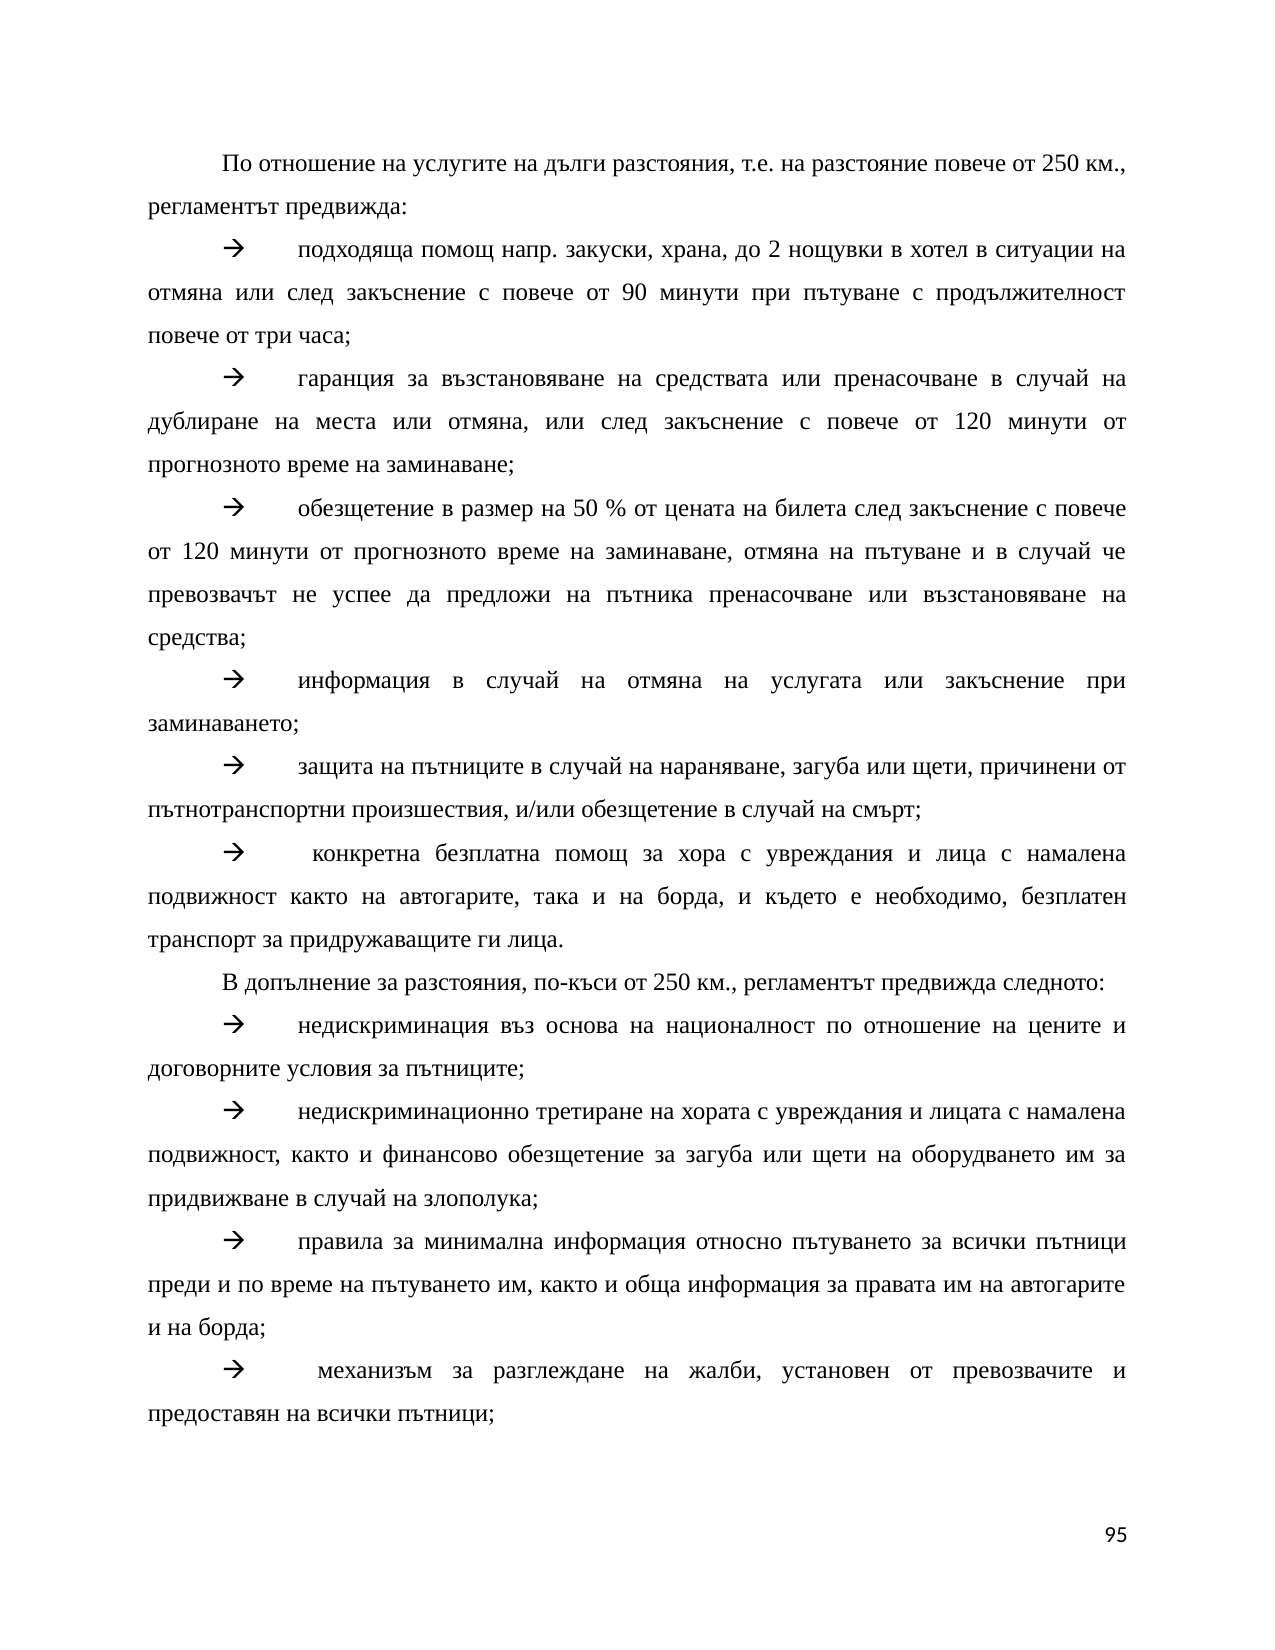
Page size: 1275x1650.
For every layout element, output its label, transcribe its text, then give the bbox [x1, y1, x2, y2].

list недискриминационно третиране на хората с увреждания и лицата с намалена подвижност, както и финансово обезщетение за загуба или щети на оборудването им за придвижване в случай на злополука; [148, 1096, 1127, 1211]
list защита на пътниците в случай на нараняване, загуба или щети, причинени от пътнотранспортни произшествия, и/или обезщетение в случай на смърт; [148, 751, 1127, 823]
list По отношение на услугите на дълги разстояния, т.е. на разстояние повече от 250 км., регламентът предвижда: [148, 148, 1127, 219]
list обезщетение в размер на 50 % от цената на билета след закъснение с повече от 120 минути от прогнозното време на заминаване, отмяна на пътуване и в случай че превозвачът не успее да предложи на пътника пренасочване или възстановяване на средства; [148, 493, 1127, 651]
list гаранция за възстановяване на средствата или пренасочване в случай на дублиране на места или отмяна, или след закъснение с повече от 120 минути от прогнозното време на заминаване; [148, 363, 1127, 478]
list конкретна безплатна помощ за хора с увреждания и лица с намалена подвижност както на автогарите, така и на борда, и където е необходимо, безплатен транспорт за придружаващите ги лица. [148, 838, 1127, 953]
list механизъм за разглеждане на жалби, установен от превозвачите и предоставян на всички пътници; [148, 1355, 1127, 1427]
list В допълнение за разстояния, по-къси от 250 км., регламентът предвижда следното: [148, 967, 1127, 996]
list недискриминация въз основа на националност по отношение на цените и договорните условия за пътниците; [148, 1010, 1127, 1082]
list подходяща помощ напр. закуски, храна, до 2 нощувки в хотел в ситуации на отмяна или след закъснение с повече от 90 минути при пътуване с продължителност повече от три часа; [148, 234, 1127, 349]
list информация в случай на отмяна на услугата или закъснение при заминаването; [148, 665, 1127, 737]
list правила за минимална информация относно пътуването за всички пътници преди и по време на пътуването им, както и обща информация за правата им на автогарите и на борда; [148, 1226, 1127, 1341]
